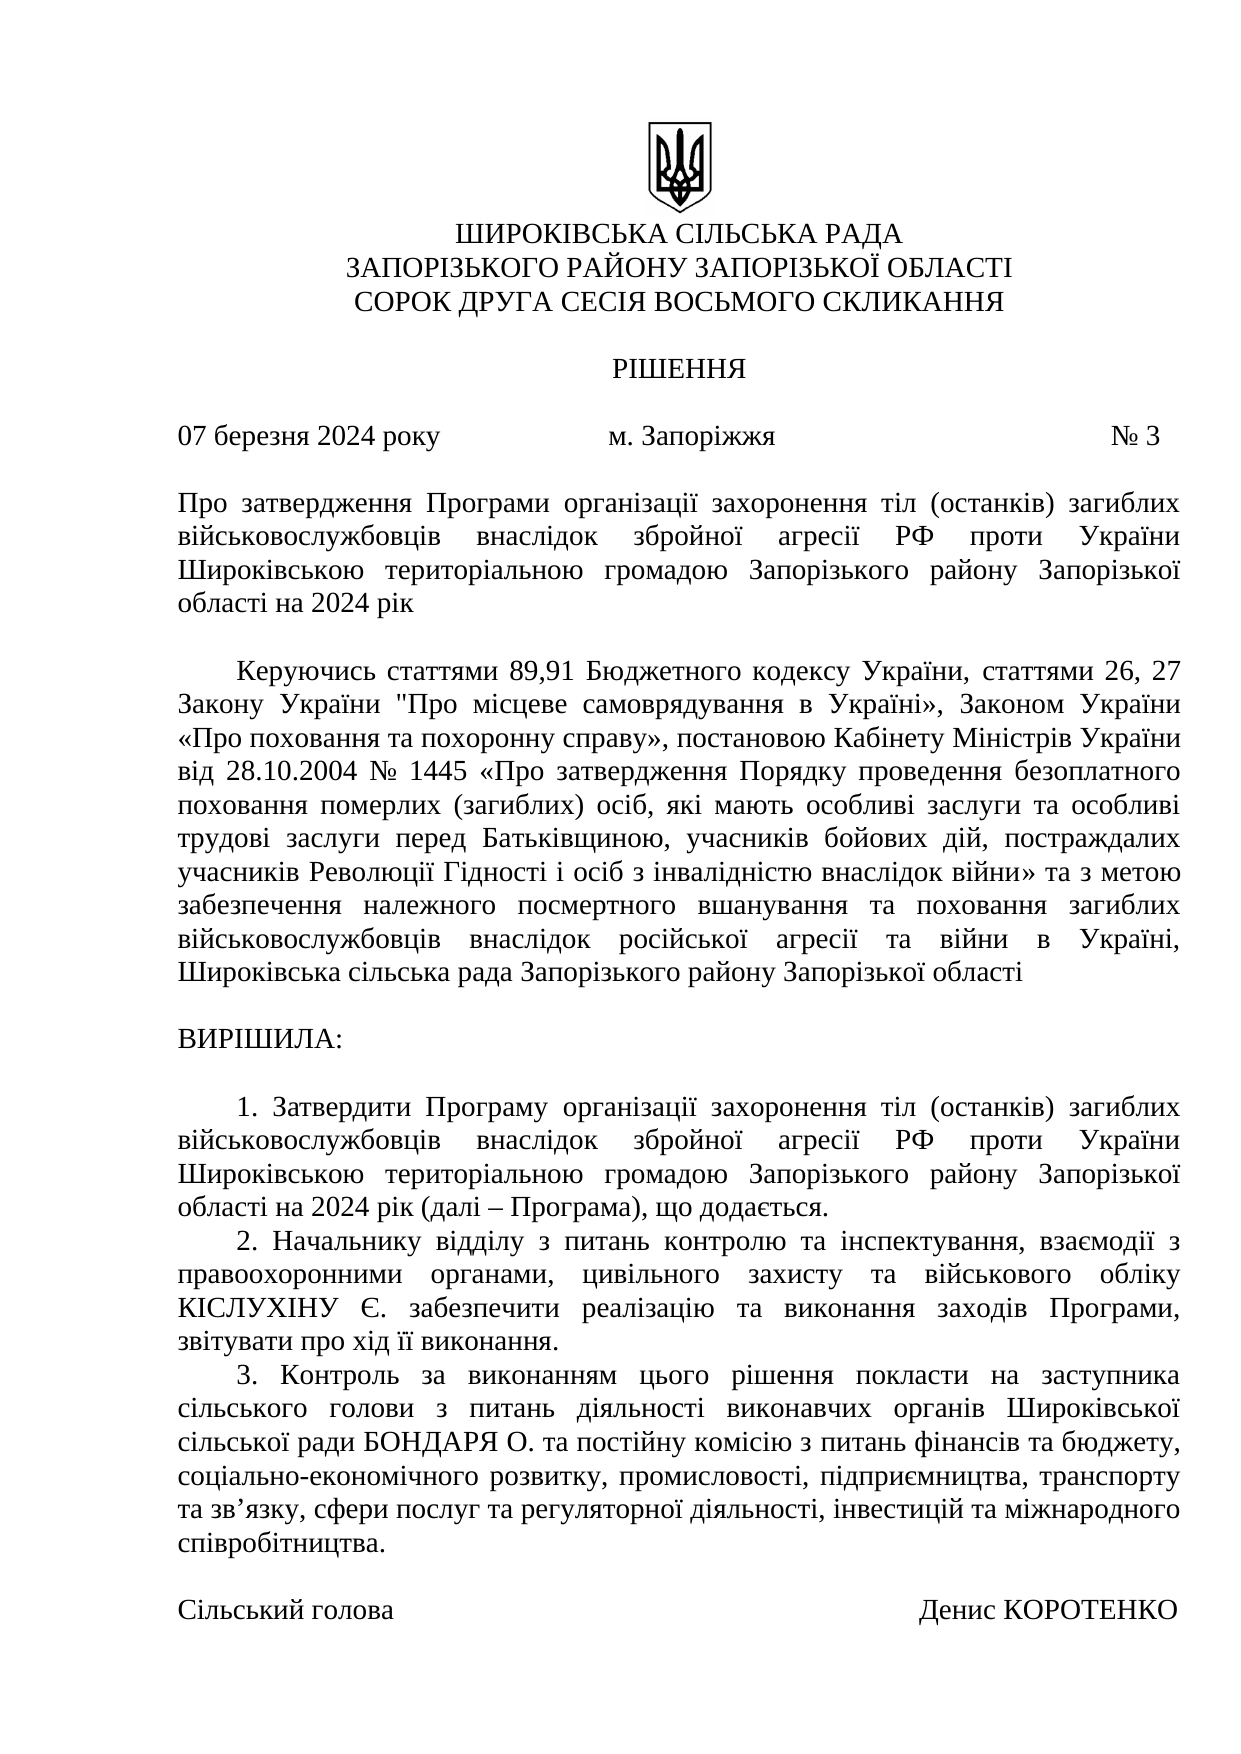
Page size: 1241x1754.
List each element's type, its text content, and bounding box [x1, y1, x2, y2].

text ВИРІШИЛА: [177, 1022, 1181, 1055]
text 2. Начальнику відділу з питань контролю та інспектування, взаємодії з правоохоронними органами, цивільного захисту та військового обліку КІСЛУХІНУ Є. забезпечити реалізацію та виконання заходів Програми, звітувати про хід її виконання. [177, 1223, 1181, 1357]
text 3. Контроль за виконанням цього рішення покласти на заступника сільського голови з питань діяльності виконавчих органів Широківської сільської ради БОНДАРЯ О. та постійну комісію з питань фінансів та бюджету, соціально-економічного розвитку, промисловості, підприємництва, транспорту та зв’язку, сфери послуг та регуляторної діяльності, інвестицій та міжнародного співробітництва. [177, 1357, 1181, 1558]
text Керуючись статтями 89,91 Бюджетного кодексу України, статтями 26, 27 Закону України "Про місцеве самоврядування в Україні», Законом України «Про поховання та похоронну справу», постановою Кабінету Міністрів України від 28.10.2004 № 1445 «Про затвердження Порядку проведення безоплатного поховання померлих (загиблих) осіб, які мають особливі заслуги та особливі трудові заслуги перед Батьківщиною, учасників бойових дій, постраждалих учасників Революції Гідності і осіб з інвалідністю внаслідок війни» та з метою забезпечення належного посмертного вшанування та поховання загиблих військовослужбовців внаслідок російської агресії та війни в Україні, Широківська сільська рада Запорізького району Запорізької області [177, 653, 1181, 988]
text 07 березня 2024 року м. Запоріжжя № 3 [177, 418, 1181, 451]
text СОРОК ДРУГА СЕСІЯ ВОСЬМОГО СКЛИКАННЯ [177, 284, 1181, 317]
text ШИРОКІВСЬКА СІЛЬСЬКА РАДА [177, 217, 1181, 250]
text ЗАПОРІЗЬКОГО РАЙОНУ ЗАПОРІЗЬКОЇ ОБЛАСТІ [177, 250, 1181, 284]
text 1. Затвердити Програму організації захоронення тіл (останків) загиблих військовослужбовців внаслідок збройної агресії РФ проти України Широківською територіальною громадою Запорізького району Запорізької області на 2024 рік (далі – Програма), що додається. [177, 1089, 1181, 1223]
text РІШЕННЯ [177, 351, 1181, 384]
text Про затвердження Програми організації захоронення тіл (останків) загиблих військовослужбовців внаслідок збройної агресії РФ проти України Широківською територіальною громадою Запорізького району Запорізької області на 2024 рік [177, 485, 1181, 619]
text Сільський голова Денис КОРОТЕНКО [177, 1592, 1181, 1625]
